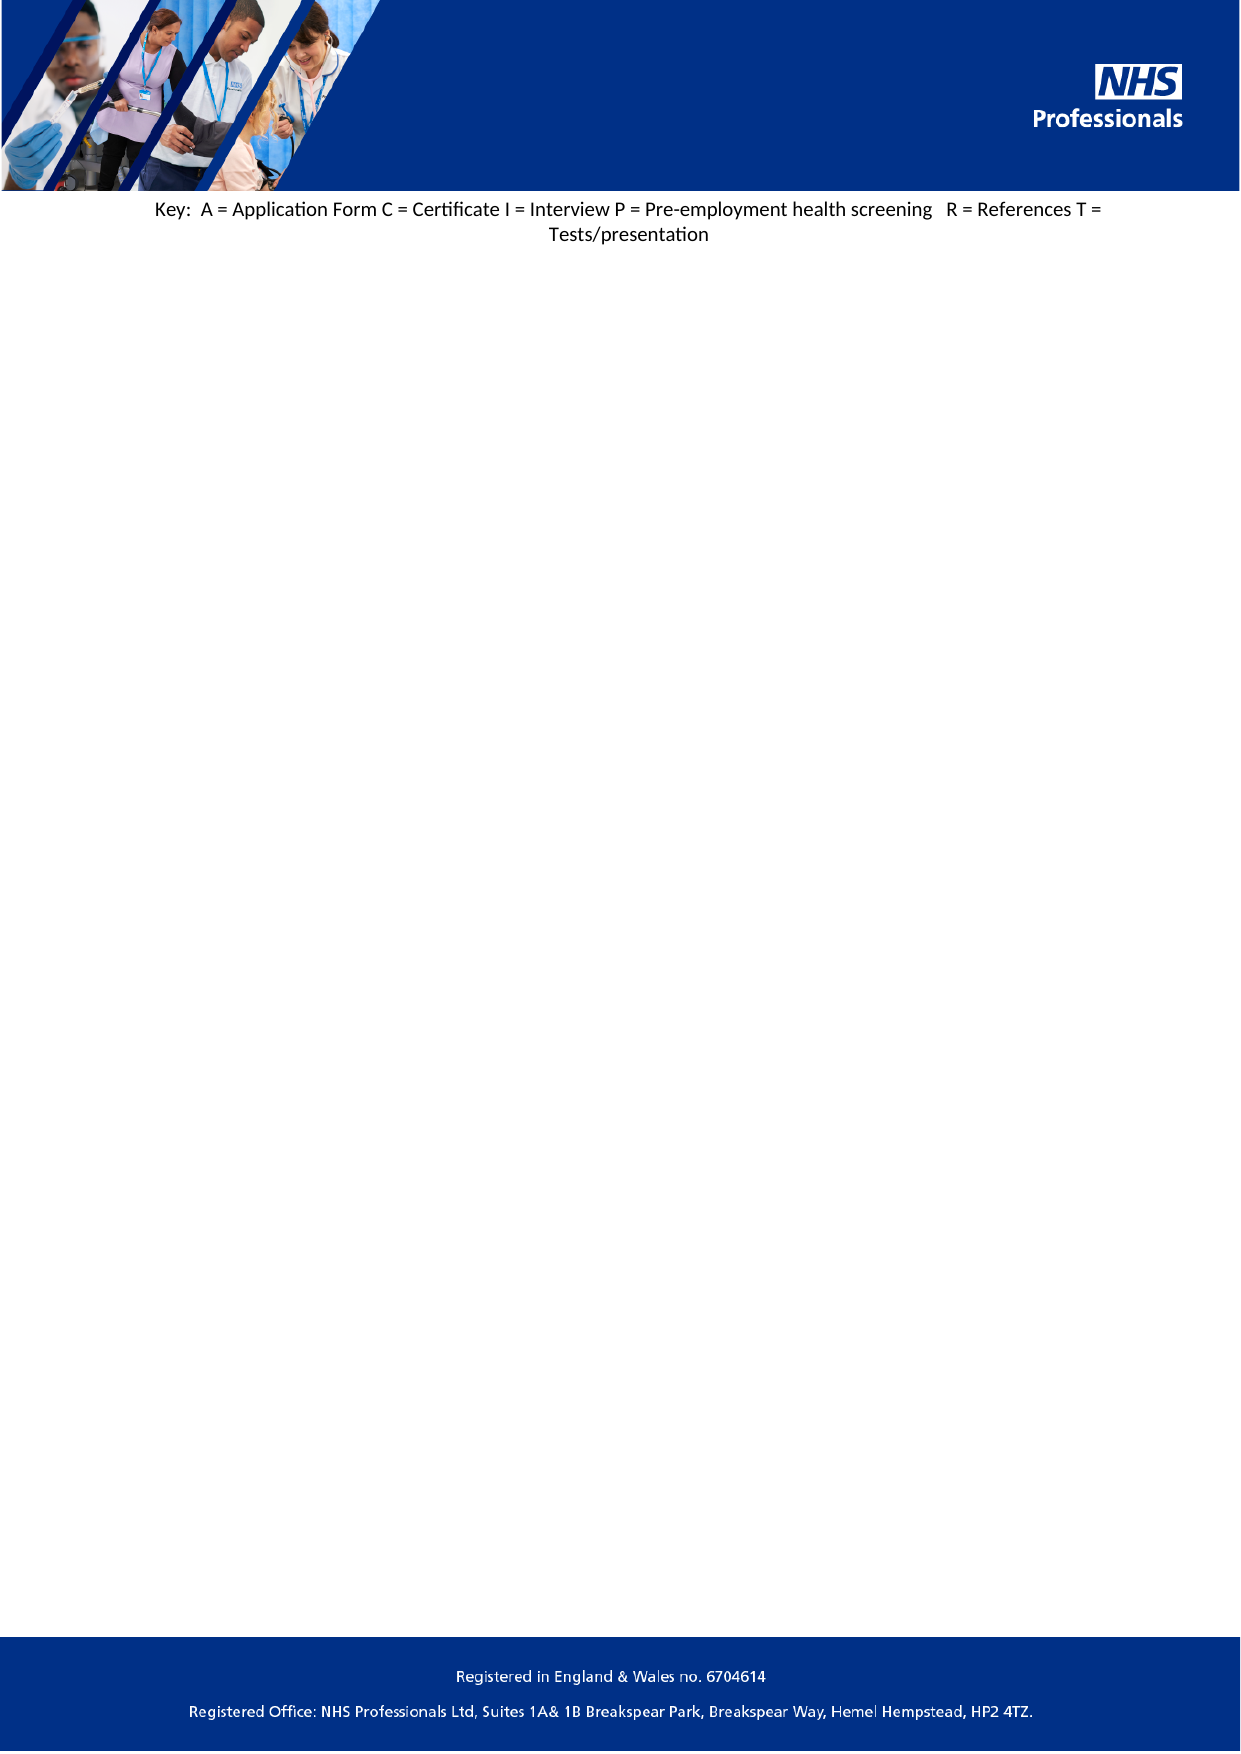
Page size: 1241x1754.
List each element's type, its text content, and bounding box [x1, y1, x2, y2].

picture [1, 0, 1240, 191]
text Key: A = Application Form C = Certificate I = Interview P = Pre-employment health screening R = References T = Tests/presentation [150, 196, 1107, 247]
picture [0, 1637, 1241, 1751]
